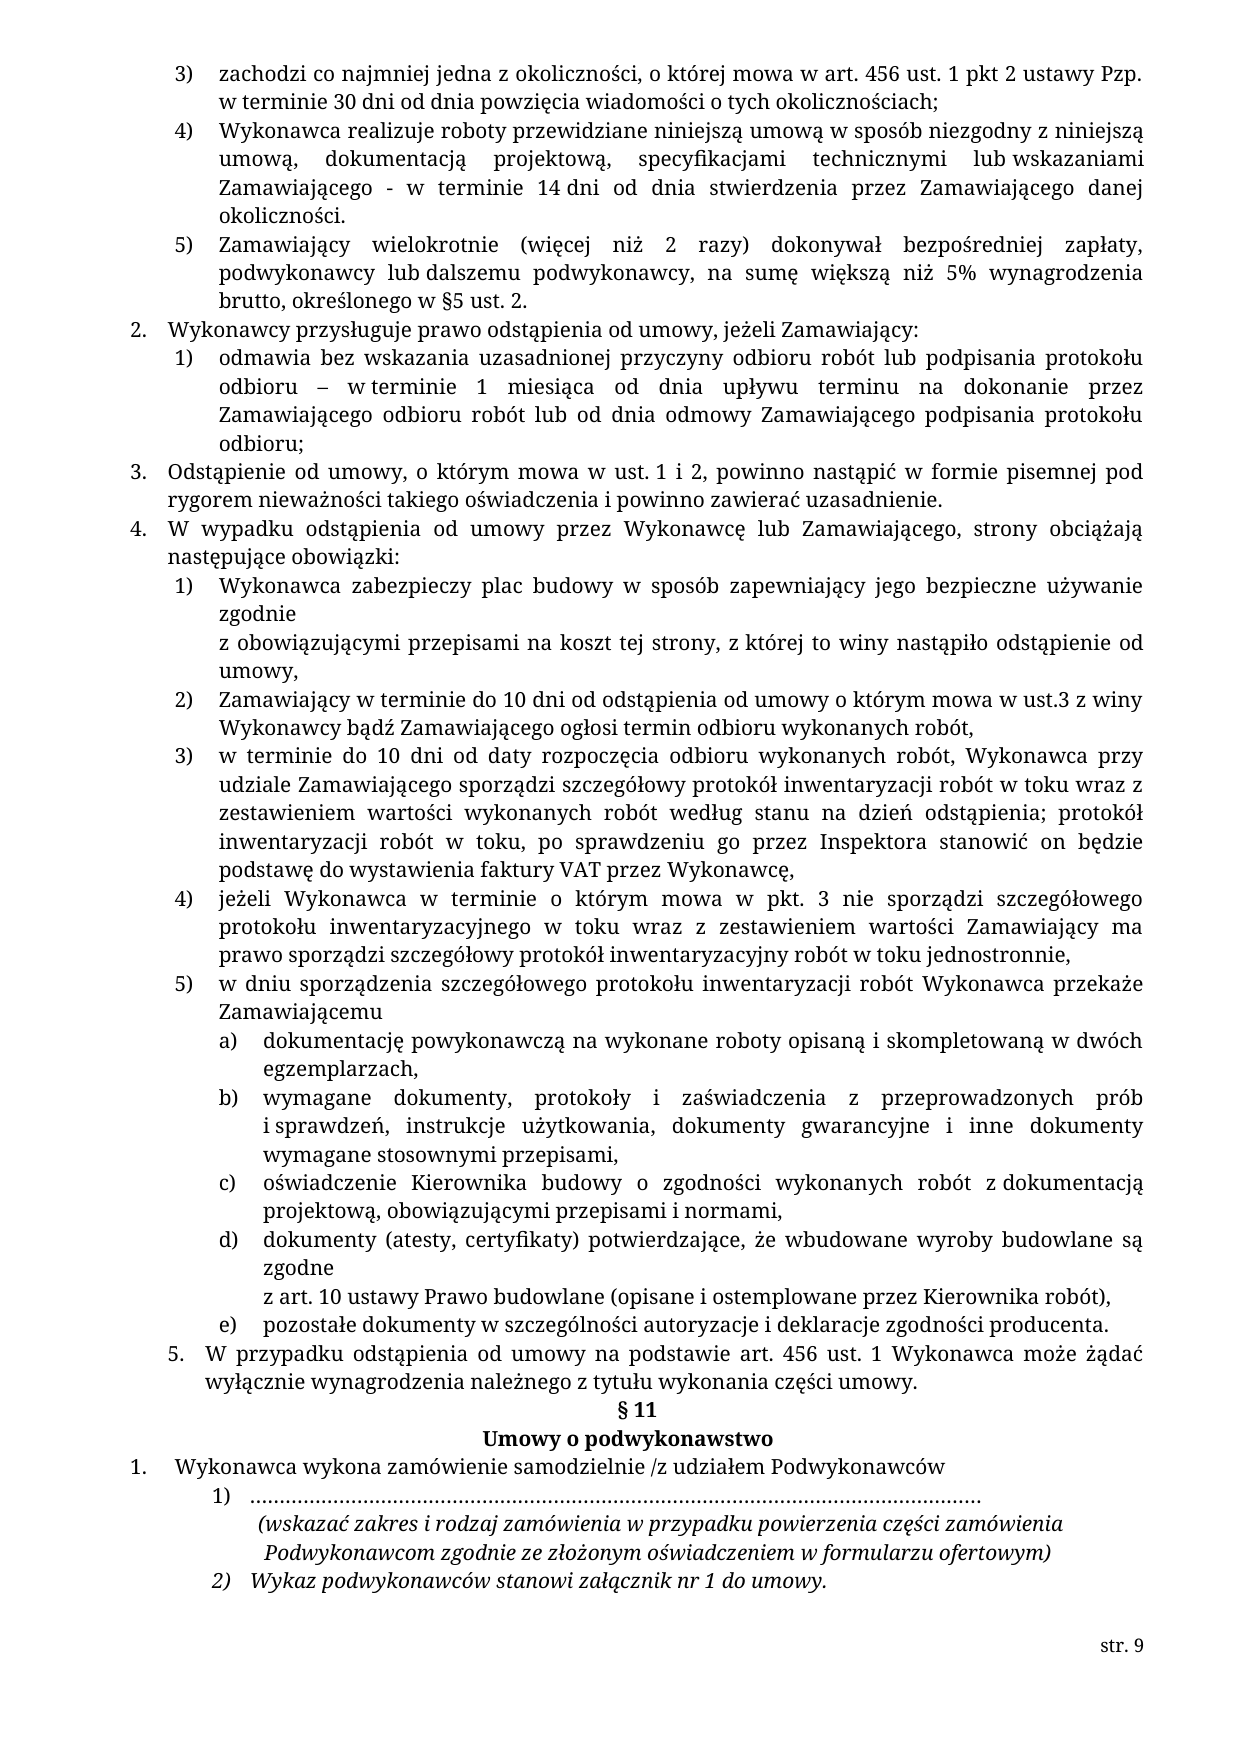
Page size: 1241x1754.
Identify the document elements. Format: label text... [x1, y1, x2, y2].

list w dniu sporządzenia szczegółowego protokołu inwentaryzacji robót Wykonawca przekaże Zamawiającemu [174, 969, 1144, 1026]
list Odstąpienie od umowy, o którym mowa w ust. 1 i 2, powinno nastąpić w formie pisemnej pod rygorem nieważności takiego oświadczenia i powinno zawierać uzasadnienie. [130, 457, 1144, 514]
list w terminie do 10 dni od daty rozpoczęcia odbioru wykonanych robót, Wykonawca przy udziale Zamawiającego sporządzi szczegółowy protokół inwentaryzacji robót w toku wraz z zestawieniem wartości wykonanych robót według stanu na dzień odstąpienia; protokół inwentaryzacji robót w toku, po sprawdzeniu go przez Inspektora stanowić on będzie podstawę do wystawienia faktury VAT przez Wykonawcę, [174, 742, 1144, 884]
text Umowy o podwykonawstwo [130, 1424, 1144, 1452]
list Wykaz podwykonawców stanowi załącznik nr 1 do umowy. [212, 1566, 1144, 1595]
list Wykonawcy przysługuje prawo odstąpienia od umowy, jeżeli Zamawiający: [130, 315, 1144, 343]
list …………………………………………………………………………………………………………… [212, 1481, 1144, 1509]
list Zamawiający wielokrotnie (więcej niż 2 razy) dokonywał bezpośredniej zapłaty, podwykonawcy lub dalszemu podwykonawcy, na sumę większą niż 5% wynagrodzenia brutto, określonego w §5 ust. 2. [174, 230, 1144, 315]
text (wskazać zakres i rodzaj zamówienia w przypadku powierzenia części zamówienia Podwykonawcom zgodnie ze złożonym oświadczeniem w formularzu ofertowym) [174, 1509, 1144, 1566]
list jeżeli Wykonawca w terminie o którym mowa w pkt. 3 nie sporządzi szczegółowego protokołu inwentaryzacyjnego w toku wraz z zestawieniem wartości Zamawiający ma prawo sporządzi szczegółowy protokół inwentaryzacyjny robót w toku jednostronnie, [174, 884, 1144, 969]
list dokumenty (atesty, certyfikaty) potwierdzające, że wbudowane wyroby budowlane są zgodne z art. 10 ustawy Prawo budowlane (opisane i ostemplowane przez Kierownika robót), [218, 1225, 1144, 1310]
list zachodzi co najmniej jedna z okoliczności, o której mowa w art. 456 ust. 1 pkt 2 ustawy Pzp. w terminie 30 dni od dnia powzięcia wiadomości o tych okolicznościach; [174, 59, 1144, 116]
list odmawia bez wskazania uzasadnionej przyczyny odbioru robót lub podpisania protokołu odbioru – w terminie 1 miesiąca od dnia upływu terminu na dokonanie przez Zamawiającego odbioru robót lub od dnia odmowy Zamawiającego podpisania protokołu odbioru; [174, 343, 1144, 457]
list Wykonawca wykona zamówienie samodzielnie /z udziałem Podwykonawców [130, 1452, 1144, 1481]
list Wykonawca zabezpieczy plac budowy w sposób zapewniający jego bezpieczne używanie zgodnie z obowiązującymi przepisami na koszt tej strony, z której to winy nastąpiło odstąpienie od umowy, [174, 571, 1144, 685]
list dokumentację powykonawczą na wykonane roboty opisaną i skompletowaną w dwóch egzemplarzach, [218, 1026, 1144, 1083]
list pozostałe dokumenty w szczególności autoryzacje i deklaracje zgodności producenta. [218, 1310, 1144, 1339]
list Zamawiający w terminie do 10 dni od odstąpienia od umowy o którym mowa w ust.3 z winy Wykonawcy bądź Zamawiającego ogłosi termin odbioru wykonanych robót, [174, 685, 1144, 742]
text § 11 [130, 1396, 1144, 1424]
list Wykonawca realizuje roboty przewidziane niniejszą umową w sposób niezgodny z niniejszą umową, dokumentacją projektową, specyfikacjami technicznymi lub wskazaniami Zamawiającego - w terminie 14 dni od dnia stwierdzenia przez Zamawiającego danej okoliczności. [174, 116, 1144, 230]
list W przypadku odstąpienia od umowy na podstawie art. 456 ust. 1 Wykonawca może żądać wyłącznie wynagrodzenia należnego z tytułu wykonania części umowy. [167, 1339, 1144, 1396]
list W wypadku odstąpienia od umowy przez Wykonawcę lub Zamawiającego, strony obciążają następujące obowiązki: [130, 514, 1144, 571]
list wymagane dokumenty, protokoły i zaświadczenia z przeprowadzonych prób i sprawdzeń, instrukcje użytkowania, dokumenty gwarancyjne i inne dokumenty wymagane stosownymi przepisami, [218, 1083, 1144, 1168]
list oświadczenie Kierownika budowy o zgodności wykonanych robót z dokumentacją projektową, obowiązującymi przepisami i normami, [218, 1168, 1144, 1225]
